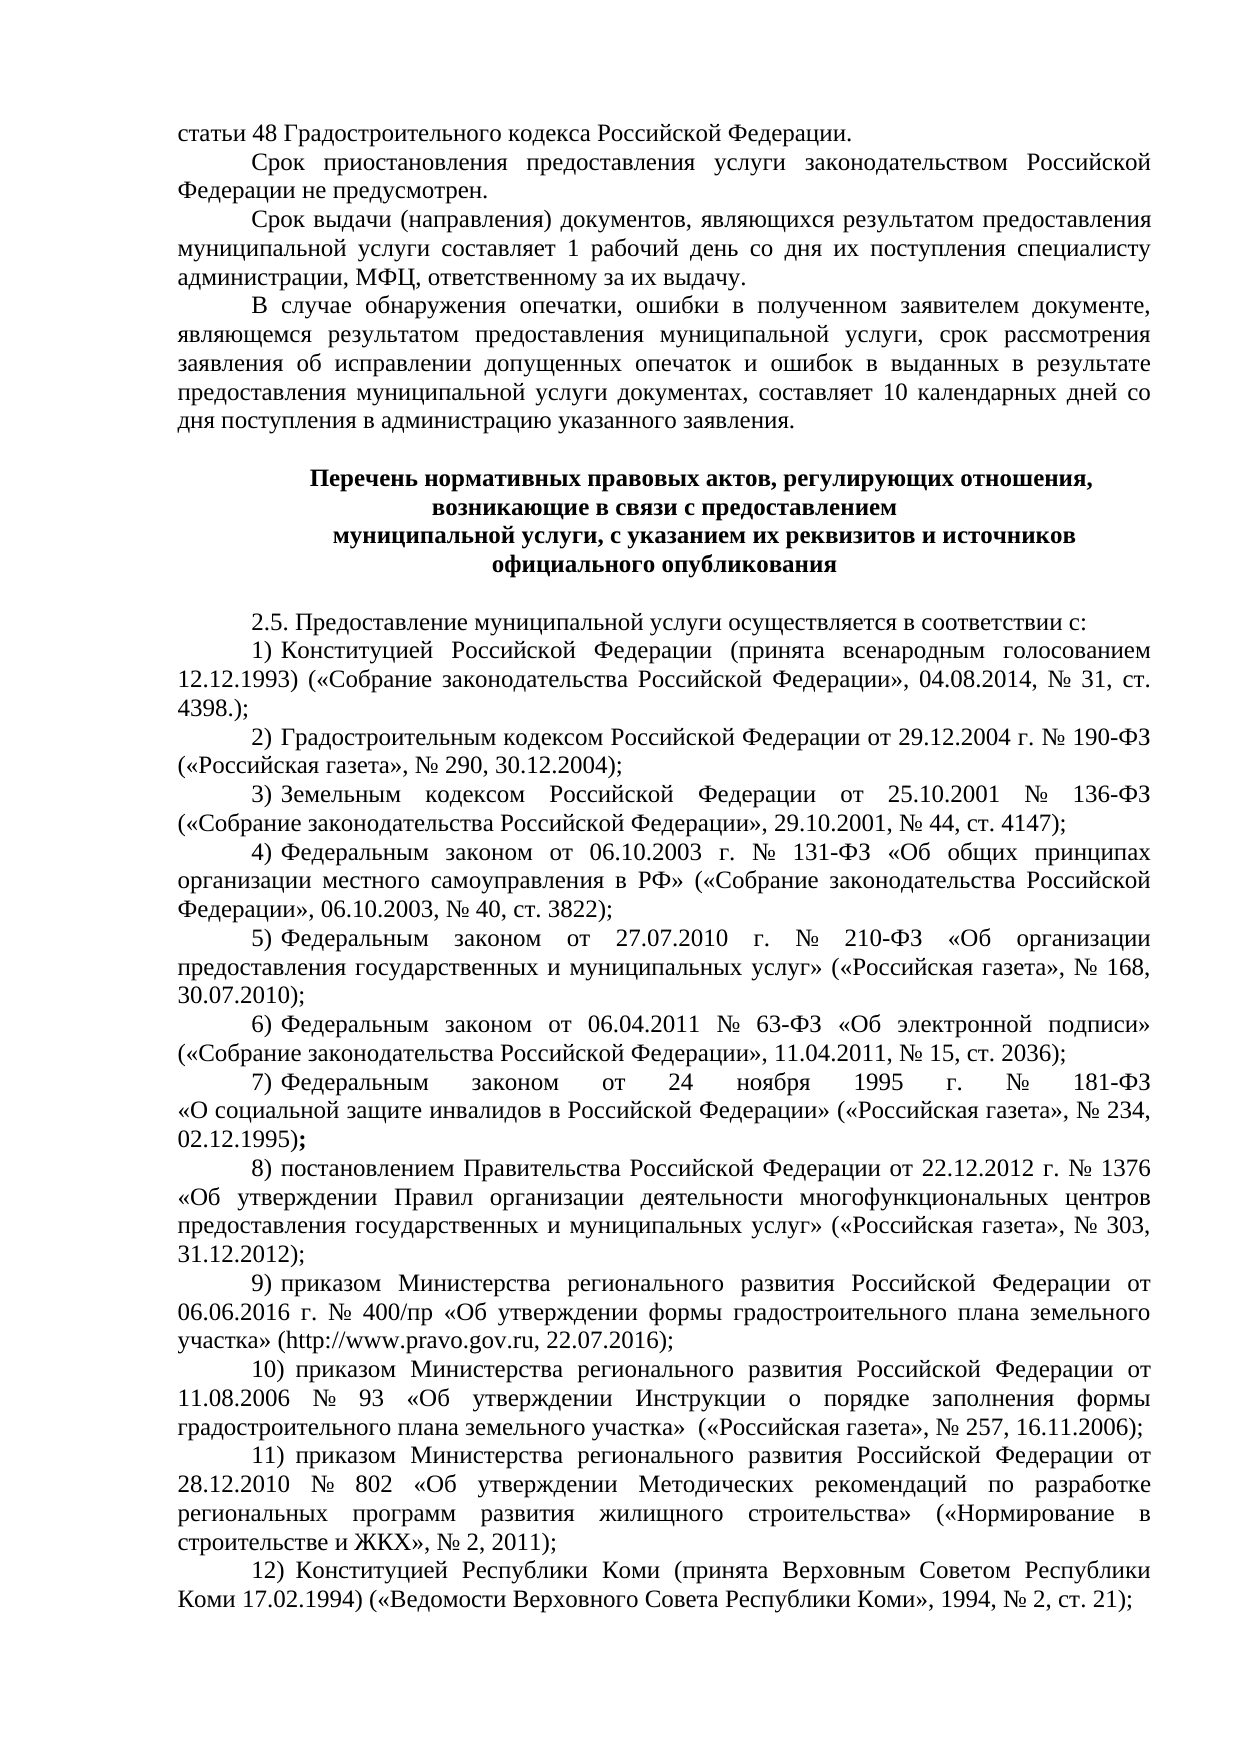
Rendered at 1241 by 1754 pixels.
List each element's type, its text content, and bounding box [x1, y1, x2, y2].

list приказом Министерства регионального развития Российской Федерации от 28.12.2010 № 802 «Об утверждении Методических рекомендаций по разработке региональных программ развития жилищного строительства» («Нормирование в строительстве и ЖКХ», № 2, 2011); [177, 1441, 1152, 1556]
list Конституцией Республики Коми (принята Верховным Советом Республики Коми 17.02.1994) («Ведомости Верховного Совета Республики Коми», 1994, № 2, ст. 21); [177, 1556, 1152, 1613]
list Федеральным законом от 27.07.2010 г. № 210-ФЗ «Об организации предоставления государственных и муниципальных услуг» («Российская газета», № 168, 30.07.2010); [177, 923, 1152, 1009]
list Земельным кодексом Российской Федерации от 25.10.2001 № 136-ФЗ («Собрание законодательства Российской Федерации», 29.10.2001, № 44, ст. 4147); [177, 779, 1152, 837]
text В случае обнаружения опечатки, ошибки в полученном заявителем документе, являющемся результатом предоставления муниципальной услуги, срок рассмотрения заявления об исправлении допущенных опечаток и ошибок в выданных в результате предоставления муниципальной услуги документах, составляет 10 календарных дней со дня поступления в администрацию указанного заявления. [177, 291, 1152, 434]
list постановлением Правительства Российской Федерации от 22.12.2012 г. № 1376 «Об утверждении Правил организации деятельности многофункциональных центров предоставления государственных и муниципальных услуг» («Российская газета», № 303, 31.12.2012); [177, 1153, 1152, 1268]
list Федеральным законом от 24 ноября 1995 г. № 181-ФЗ «О социальной защите инвалидов в Российской Федерации» («Российская газета», № 234, 02.12.1995); [177, 1067, 1152, 1153]
list приказом Министерства регионального развития Российской Федерации от 06.06.2016 г. № 400/пр «Об утверждении формы градостроительного плана земельного участка» (http://www.pravo.gov.ru, 22.07.2016); [177, 1268, 1152, 1354]
list приказом Министерства регионального развития Российской Федерации от 11.08.2006 № 93 «Об утверждении Инструкции о порядке заполнения формы градостроительного плана земельного участка» («Российская газета», № 257, 16.11.2006); [177, 1354, 1152, 1441]
list Федеральным законом от 06.04.2011 № 63-ФЗ «Об электронной подписи» («Собрание законодательства Российской Федерации», 11.04.2011, № 15, ст. 2036); [177, 1009, 1152, 1067]
text Перечень нормативных правовых актов, регулирующих отношения, возникающие в связи с предоставлением [177, 463, 1152, 521]
list Конституцией Российской Федерации (принята всенародным голосованием 12.12.1993) («Собрание законодательства Российской Федерации», 04.08.2014, № 31, ст. 4398.); [177, 636, 1152, 722]
text муниципальной услуги, с указанием их реквизитов и источников официального опубликования [177, 521, 1152, 578]
list Федеральным законом от 06.10.2003 г. № 131-ФЗ «Об общих принципах организации местного самоуправления в РФ» («Собрание законодательства Российской Федерации», 06.10.2003, № 40, ст. 3822); [177, 837, 1152, 923]
text Срок приостановления предоставления услуги законодательством Российской Федерации не предусмотрен. [177, 147, 1152, 204]
text 2.5. Предоставление муниципальной услуги осуществляется в соответствии с: [177, 607, 1152, 636]
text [177, 118, 1152, 147]
list Градостроительным кодексом Российской Федерации от 29.12.2004 г. № 190-ФЗ («Российская газета», № 290, 30.12.2004); [177, 722, 1152, 779]
text Срок выдачи (направления) документов, являющихся результатом предоставления муниципальной услуги составляет 1 рабочий день со дня их поступления специалисту администрации, МФЦ, ответственному за их выдачу. [177, 204, 1152, 291]
